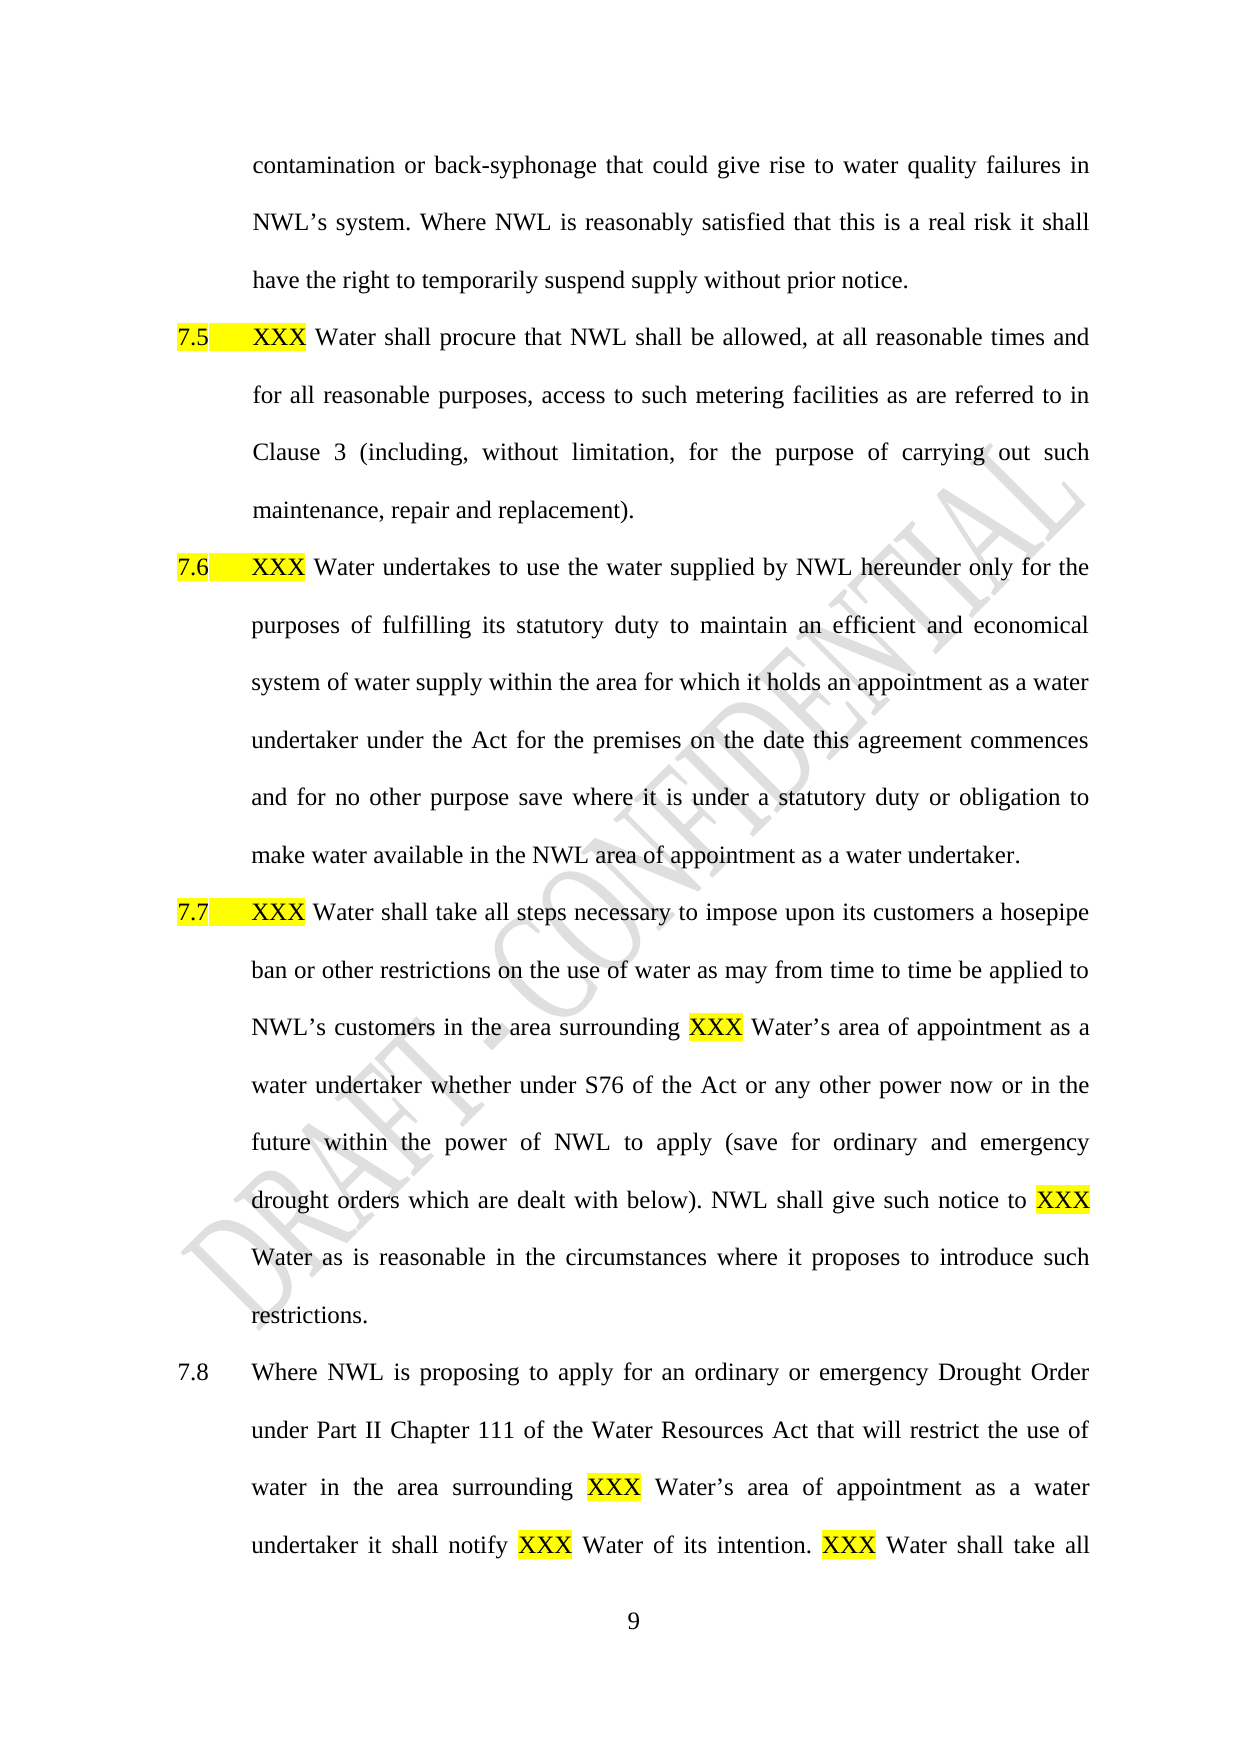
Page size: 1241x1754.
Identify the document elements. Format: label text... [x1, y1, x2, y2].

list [177, 1357, 1090, 1559]
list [177, 150, 1090, 294]
list XXX Water shall procure that NWL shall be allowed, at all reasonable times and for all reasonable purposes, access to such metering facilities as are referred to in Clause 3 (including, without limitation, for the purpose of carrying out such maintenance, repair and replacement). [177, 322, 1090, 524]
list XXX Water shall take all steps necessary to impose upon its customers a hosepipe ban or other restrictions on the use of water as may from time to time be applied to NWL’s customers in the area surrounding XXX Water’s area of appointment as a water undertaker whether under S76 of the Act or any other power now or in the future within the power of NWL to apply (save for ordinary and emergency drought orders which are dealt with below). NWL shall give such notice to XXX Water as is reasonable in the circumstances where it proposes to introduce such restrictions. [177, 897, 1090, 1329]
list XXX Water undertakes to use the water supplied by NWL hereunder only for the purposes of fulfilling its statutory duty to maintain an efficient and economical system of water supply within the area for which it holds an appointment as a water undertaker under the Act for the premises on the date this agreement commences and for no other purpose save where it is under a statutory duty or obligation to make water available in the NWL area of appointment as a water undertaker. [177, 552, 1090, 869]
